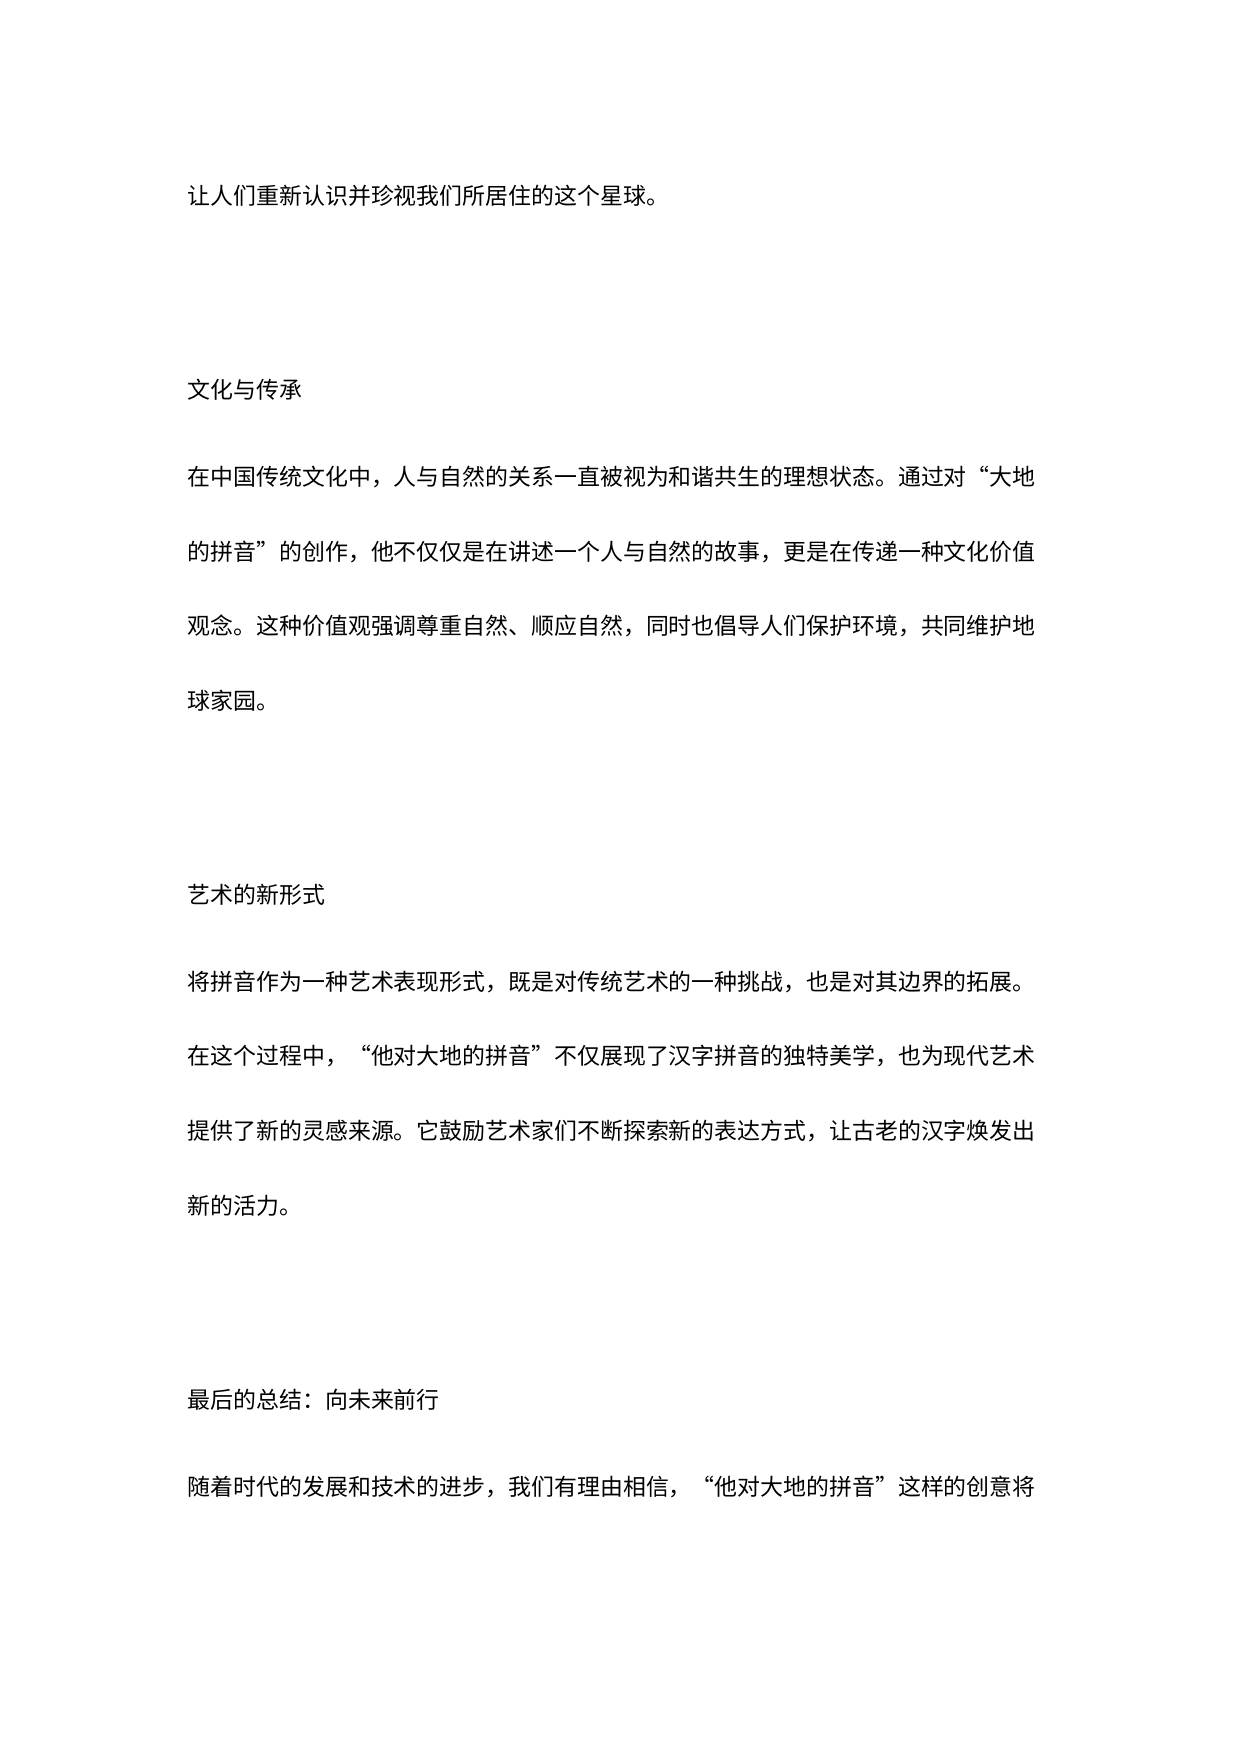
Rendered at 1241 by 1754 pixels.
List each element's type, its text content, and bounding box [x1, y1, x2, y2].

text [187, 162, 1053, 227]
text 最后的总结：向未来前行 [187, 1366, 1053, 1431]
text 在中国传统文化中，人与自然的关系一直被视为和谐共生的理想状态。通过对“大地的拼音”的创作，他不仅仅是在讲述一个人与自然的故事，更是在传递一种文化价值观念。这种价值观强调尊重自然、顺应自然，同时也倡导人们保护环境，共同维护地球家园。 [187, 443, 1053, 732]
text 将拼音作为一种艺术表现形式，既是对传统艺术的一种挑战，也是对其边界的拓展。在这个过程中，“他对大地的拼音”不仅展现了汉字拼音的独特美学，也为现代艺术提供了新的灵感来源。它鼓励艺术家们不断探索新的表达方式，让古老的汉字焕发出新的活力。 [187, 948, 1053, 1237]
text 艺术的新形式 [187, 861, 1053, 926]
text 文化与传承 [187, 356, 1053, 421]
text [187, 1453, 1053, 1518]
